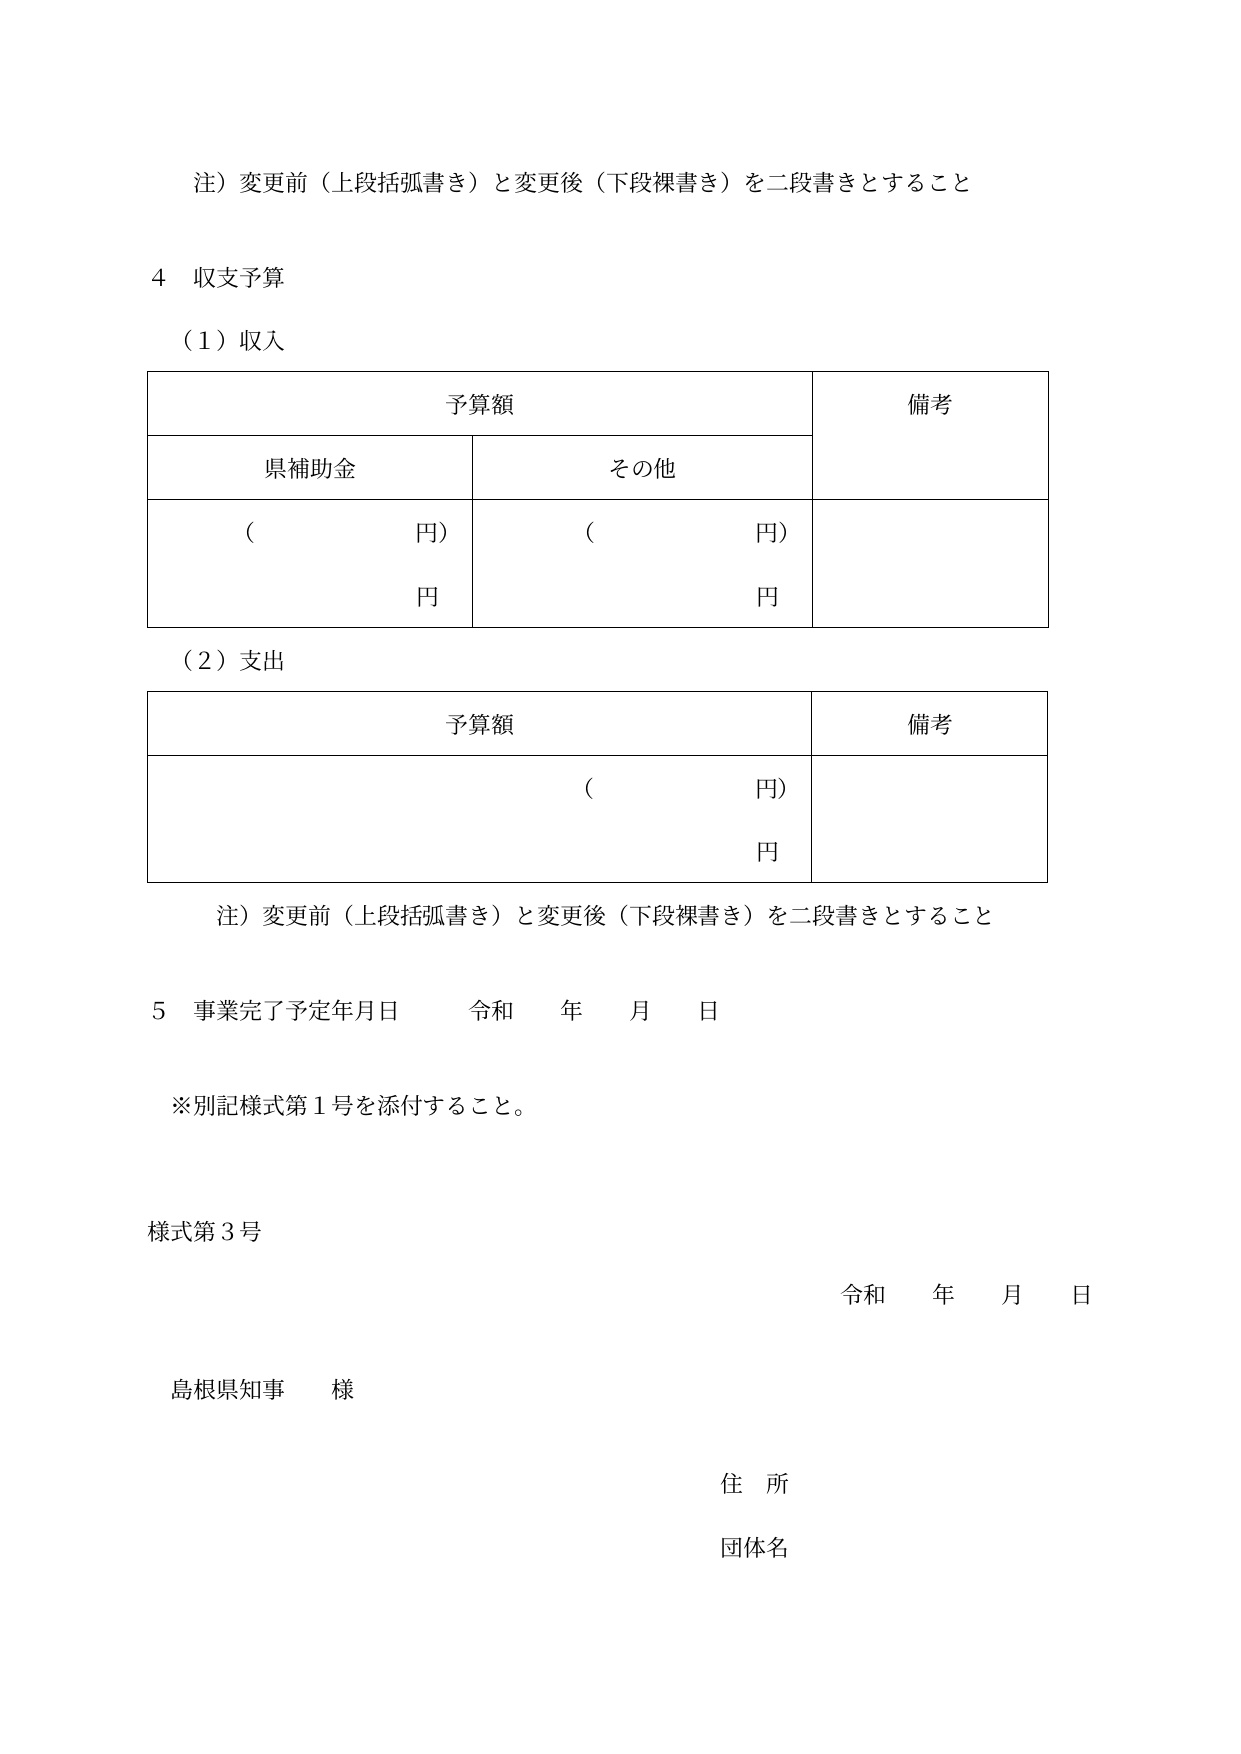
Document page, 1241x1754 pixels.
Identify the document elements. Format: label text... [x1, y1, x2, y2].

text 住 所 [148, 1451, 1092, 1514]
table_header 予算額 [148, 372, 812, 435]
text 注）変更前（上段括弧書き）と変更後（下段裸書き）を二段書きとすること [148, 883, 1092, 946]
table_cell 県補助金 [148, 436, 472, 499]
table_cell その他 [473, 436, 812, 499]
text 注）変更前（上段括弧書き）と変更後（下段裸書き）を二段書きとすること [148, 150, 1092, 213]
table_header 備考 [812, 692, 1047, 755]
table_cell （ 円） 円 [473, 500, 812, 627]
table_cell （ 円） 円 [148, 500, 472, 627]
table_cell （ 円） 円 [148, 756, 811, 882]
text （２）支出 [148, 628, 1092, 691]
text 令和 年 月 日 [148, 1262, 1092, 1325]
text （１）収入 [148, 308, 1092, 371]
text 団体名 [148, 1514, 1092, 1578]
text ５ 事業完了予定年月日 令和 年 月 日 [148, 978, 1092, 1041]
table_header 予算額 [148, 692, 811, 755]
table_cell [813, 500, 1048, 627]
text ４ 収支予算 [148, 245, 1092, 308]
table_header 備考 [813, 372, 1048, 499]
text 島根県知事 様 [148, 1357, 1092, 1420]
table_cell [812, 756, 1047, 882]
text ※別記様式第１号を添付すること。 [148, 1073, 1092, 1136]
text 様式第３号 [148, 1199, 1092, 1262]
